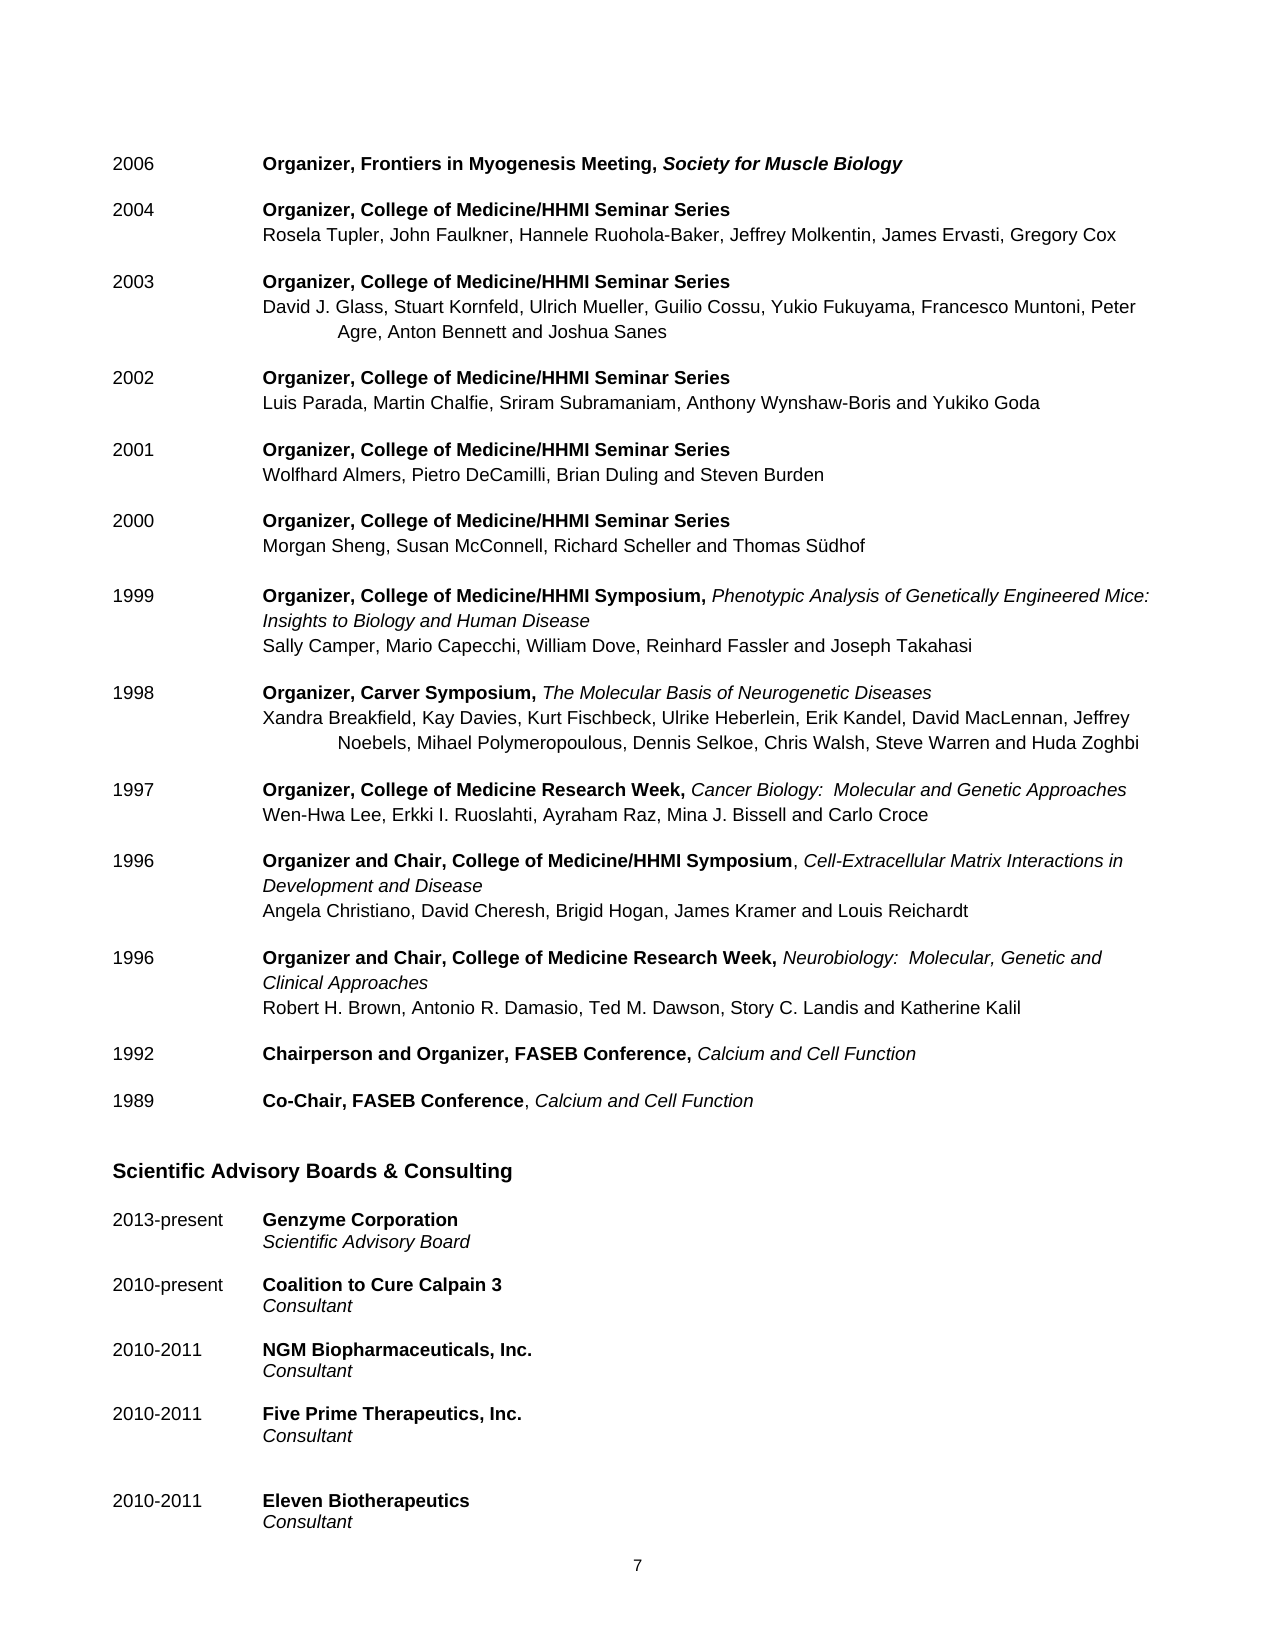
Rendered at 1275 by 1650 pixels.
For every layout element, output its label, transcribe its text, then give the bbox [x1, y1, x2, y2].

text 2010-2011 NGM Biopharmaceuticals, Inc. [112, 1338, 1162, 1360]
text Consultant [112, 1511, 1162, 1532]
text 1996 Organizer and Chair, College of Medicine/HHMI Symposium, Cell-Extracellular Matrix Interactions in Development and Disease [112, 847, 1162, 897]
text Scientific Advisory Boards & Consulting [112, 1159, 1162, 1183]
text Wen-Hwa Lee, Ruoslahti, Ayraham Raz, Mina J. Bissell and Carlo Croce [112, 801, 1162, 826]
text Rosela Tupler, John Faulkner, Hannele Ruohola-Baker, Jeffrey Molkentin, James Ervasti, Gregory Cox [112, 222, 1162, 247]
text 2002 Organizer, College of Medicine/HHMI Seminar Series [112, 365, 1162, 390]
text 1999 Organizer, College of Medicine/HHMI Symposium, Phenotypic Analysis of Genetically Engineered Mice: Insights to Biology and Human Disease [112, 583, 1162, 633]
text 1989 Co-Chair, FASEB Conference, Calcium and Cell Function [112, 1087, 1162, 1112]
text Wolfhard Almers, Pietro DeCamilli, Brian Duling and Steven Burden [112, 461, 1162, 486]
text 1997 Organizer, College of Medicine Research Week, Cancer Biology: Molecular and Genetic Approaches [112, 776, 1162, 801]
text Xandra Breakfield, Kay Davies, Kurt Fischbeck, Ulrike Heberlein, Erik Kandel, David MacLennan, Jeffrey Noebels, Mihael Polymeropoulous, Dennis Selkoe, Chris Walsh, Steve Warren and Huda Zoghbi [112, 704, 1162, 754]
text 1996 Organizer and Chair, College of Medicine Research Week, Neurobiology: Molecular, Genetic and Clinical Approaches [112, 944, 1162, 994]
text Morgan Sheng, Susan McConnell, Richard Scheller and Thomas Südhof [112, 533, 1162, 558]
text Consultant [112, 1360, 1162, 1382]
text 2010-2011 Five Prime Therapeutics, Inc. [112, 1403, 1162, 1425]
text Scientific Advisory Board [112, 1231, 1162, 1252]
text Angela Christiano, David Cheresh, Brigid Hogan, James Kramer and Louis Reichardt [112, 897, 1162, 922]
text Consultant [112, 1295, 1162, 1317]
text Sally Camper, Mario Capecchi, William Dove, Reinhard Fassler and Joseph Takahasi [112, 633, 1162, 658]
text 2013-present Genzyme Corporation [112, 1209, 1162, 1231]
text Consultant [112, 1425, 1162, 1446]
text 1992 Chairperson and Organizer, FASEB Conference, Calcium and Cell Function [112, 1041, 1162, 1066]
text Luis Parada, Martin Chalfie, Sriram Subramaniam, Anthony Wynshaw-Boris and Yukiko Goda [112, 390, 1162, 415]
text 2003 Organizer, College of Medicine/HHMI Seminar Series [112, 268, 1162, 293]
text 2010-present Coalition to Cure Calpain 3 [112, 1274, 1162, 1295]
text 2000 Organizer, College of Medicine/HHMI Seminar Series [112, 508, 1162, 533]
text 2001 Organizer, College of Medicine/HHMI Seminar Series [112, 436, 1162, 461]
text David J. Glass, Stuart Kornfeld, Ulrich Mueller, Guilio Cossu, Yukio Fukuyama, Francesco Muntoni, Peter Agre, Anton Bennett and Joshua Sanes [112, 293, 1162, 343]
text 2006 Organizer, Frontiers in Myogenesis Meeting, Society for Muscle Biology [112, 150, 1162, 175]
text 2004 Organizer, College of Medicine/HHMI Seminar Series [112, 197, 1162, 222]
text 1998 Organizer, Carver Symposium, The Molecular Basis of Neurogenetic Diseases [112, 679, 1162, 704]
text 2010-2011 Eleven Biotherapeutics [112, 1489, 1162, 1511]
text Robert H. Brown, Antonio R. Damasio, Ted M. Dawson, Story C. Landis and Katherine Kalil [112, 994, 1162, 1019]
